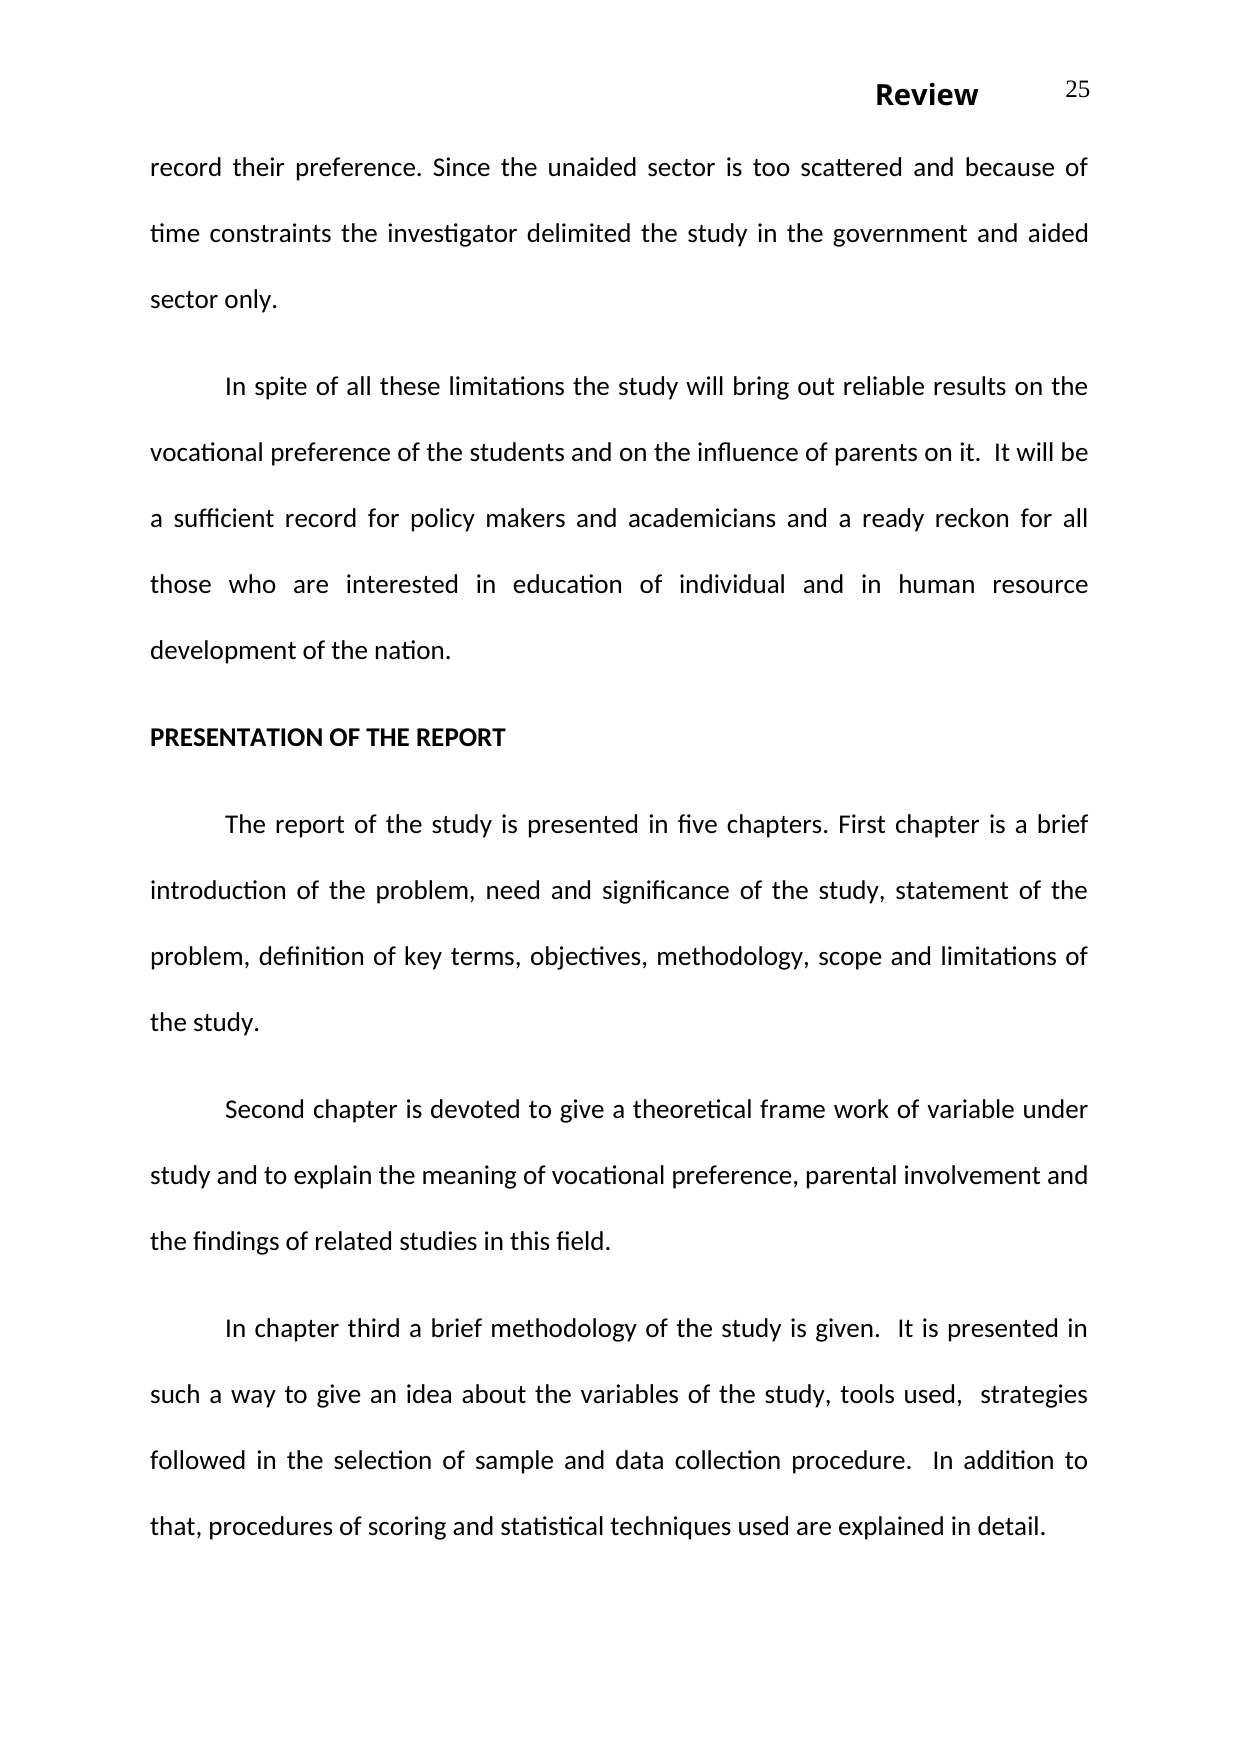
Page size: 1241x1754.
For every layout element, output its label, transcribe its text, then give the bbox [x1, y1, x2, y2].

text In spite of all these limitations the study will bring out reliable results on the vocational preference of the students and on the influence of parents on it. It will be a sufficient record for policy makers and academicians and a ready reckon for all those who are interested in education of individual and in human resource development of the nation. [150, 369, 1090, 666]
text PRESENTATION OF THE REPORT [150, 720, 1090, 753]
text The report of the study is presented in five chapters. First chapter is a brief introduction of the problem, need and significance of the study, statement of the problem, definition of key terms, objectives, methodology, scope and limitations of the study. [150, 807, 1090, 1038]
text Second chapter is devoted to give a theoretical frame work of variable under study and to explain the meaning of vocational preference, parental involvement and the findings of related studies in this field. [150, 1092, 1090, 1257]
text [150, 150, 1090, 315]
text In chapter third a brief methodology of the study is given. It is presented in such a way to give an idea about the variables of the study, tools used, strategies followed in the selection of sample and data collection procedure. In addition to that, procedures of scoring and statistical techniques used are explained in detail. [150, 1311, 1090, 1542]
